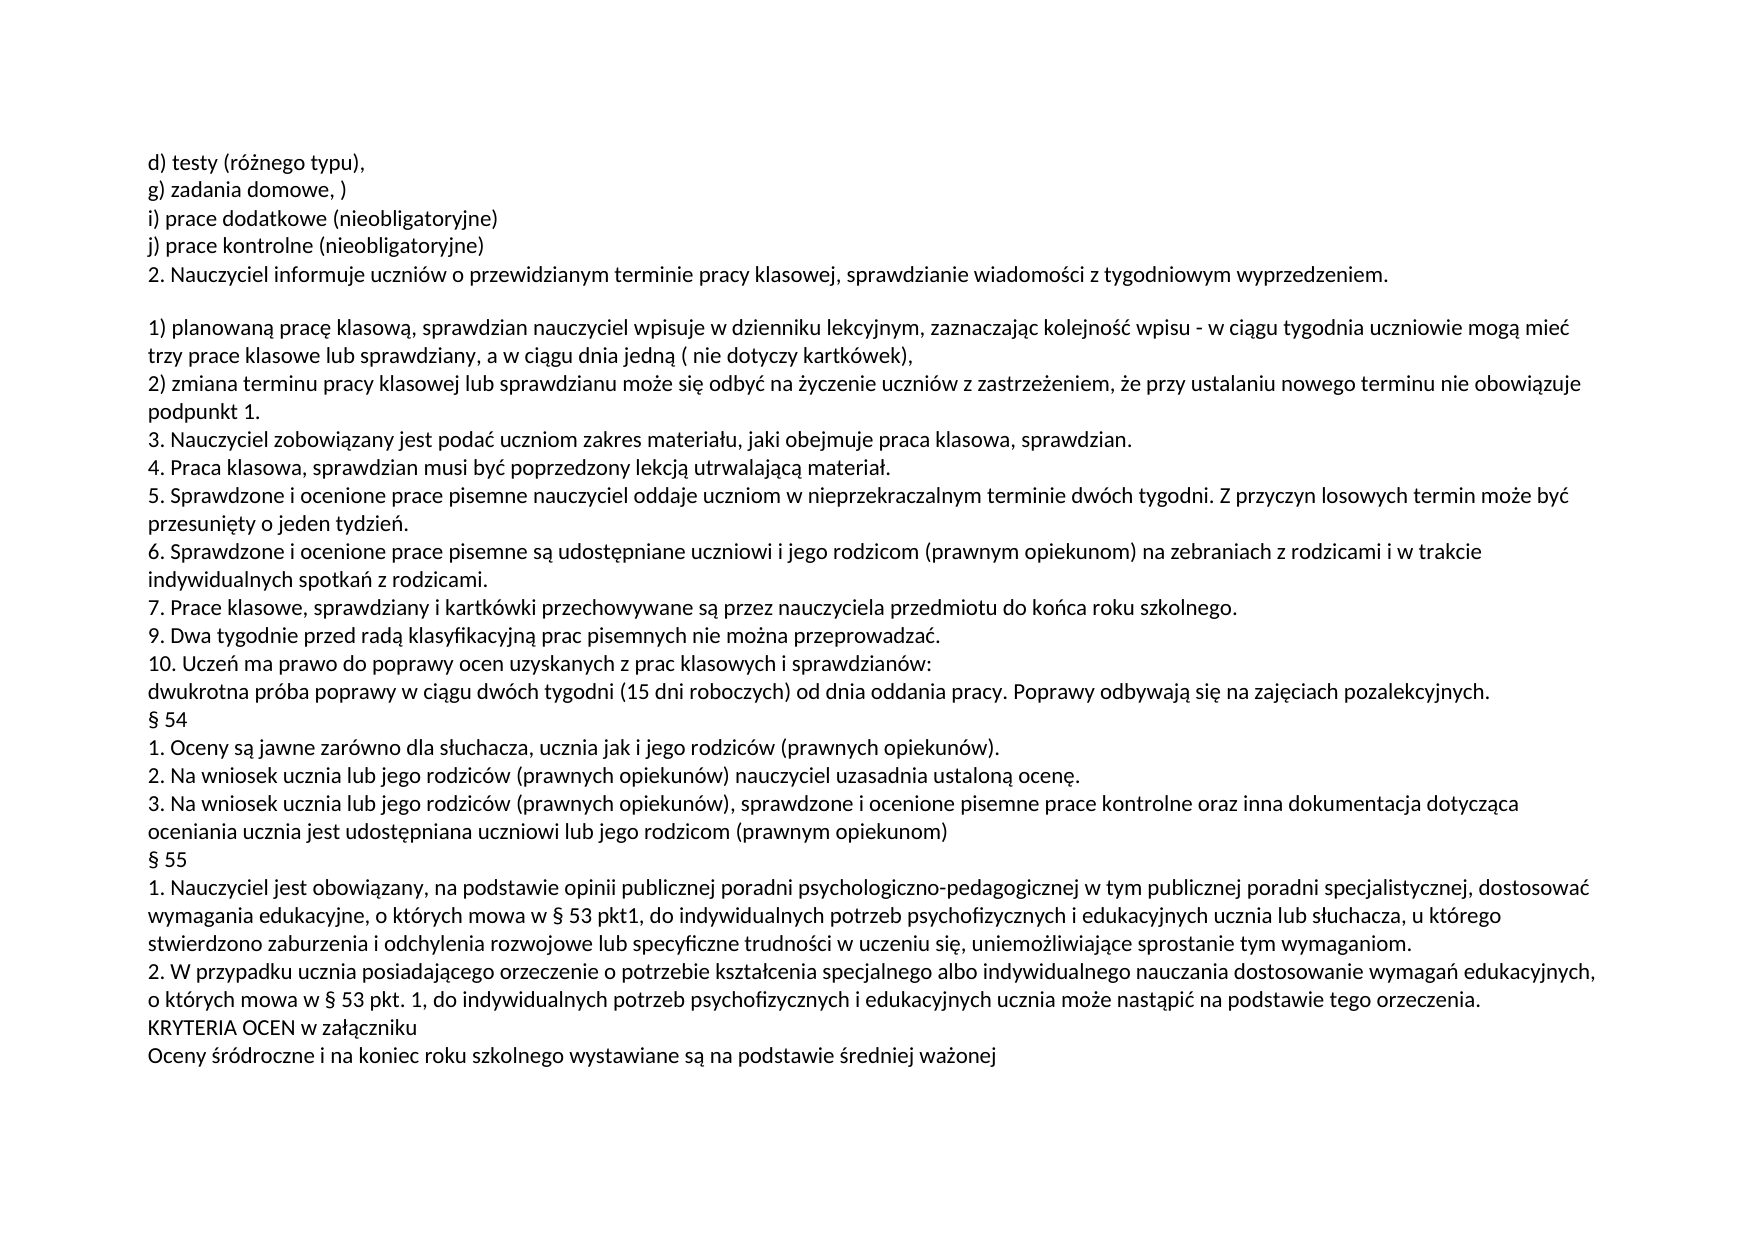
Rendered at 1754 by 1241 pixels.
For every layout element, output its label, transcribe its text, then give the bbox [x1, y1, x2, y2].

text 1) planowaną pracę klasową, sprawdzian nauczyciel wpisuje w dzienniku lekcyjnym, zaznaczając kolejność wpisu - w ciągu tygodnia uczniowie mogą mieć trzy prace klasowe lub sprawdziany, a w ciągu dnia jedną ( nie dotyczy kartkówek), [148, 313, 1606, 369]
text 2. Na wniosek ucznia lub jego rodziców (prawnych opiekunów) nauczyciel uzasadnia ustaloną ocenę. [148, 761, 1606, 789]
text 2) zmiana terminu pracy klasowej lub sprawdzianu może się odbyć na życzenie uczniów z zastrzeżeniem, że przy ustalaniu nowego terminu nie obowiązuje podpunkt 1. [148, 369, 1606, 425]
text 3. Na wniosek ucznia lub jego rodziców (prawnych opiekunów), sprawdzone i ocenione pisemne prace kontrolne oraz inna dokumentacja dotycząca oceniania ucznia jest udostępniana uczniowi lub jego rodzicom (prawnym opiekunom) [148, 789, 1606, 845]
text 1. Nauczyciel jest obowiązany, na podstawie opinii publicznej poradni psychologiczno-pedagogicznej w tym publicznej poradni specjalistycznej, dostosować wymagania edukacyjne, o których mowa w § 53 pkt1, do indywidualnych potrzeb psychofizycznych i edukacyjnych ucznia lub słuchacza, u którego stwierdzono zaburzenia i odchylenia rozwojowe lub specyficzne trudności w uczeniu się, uniemożliwiające sprostanie tym wymaganiom. [148, 873, 1606, 957]
text § 55 [148, 845, 1606, 873]
text j) prace kontrolne (nieobligatoryjne) [148, 232, 1606, 260]
text g) zadania domowe, ) [148, 176, 1606, 204]
text 3. Nauczyciel zobowiązany jest podać uczniom zakres materiału, jaki obejmuje praca klasowa, sprawdzian. [148, 425, 1606, 453]
text dwukrotna próba poprawy w ciągu dwóch tygodni (15 dni roboczych) od dnia oddania pracy. Poprawy odbywają się na zajęciach pozalekcyjnych. [148, 677, 1606, 705]
text § 54 [148, 705, 1606, 733]
text 10. Uczeń ma prawo do poprawy ocen uzyskanych z prac klasowych i sprawdzianów: [148, 649, 1606, 677]
text 1. Oceny są jawne zarówno dla słuchacza, ucznia jak i jego rodziców (prawnych opiekunów). [148, 733, 1606, 761]
text 7. Prace klasowe, sprawdziany i kartkówki przechowywane są przez nauczyciela przedmiotu do końca roku szkolnego. [148, 593, 1606, 621]
text 2. W przypadku ucznia posiadającego orzeczenie o potrzebie kształcenia specjalnego albo indywidualnego nauczania dostosowanie wymagań edukacyjnych, o których mowa w § 53 pkt. 1, do indywidualnych potrzeb psychofizycznych i edukacyjnych ucznia może nastąpić na podstawie tego orzeczenia. [148, 957, 1606, 1013]
text d) testy (różnego typu), [148, 148, 1606, 176]
text 2. Nauczyciel informuje uczniów o przewidzianym terminie pracy klasowej, sprawdzianie wiadomości z tygodniowym wyprzedzeniem. [148, 260, 1606, 288]
text Oceny śródroczne i na koniec roku szkolnego wystawiane są na podstawie średniej ważonej [148, 1041, 1606, 1069]
text 4. Praca klasowa, sprawdzian musi być poprzedzony lekcją utrwalającą materiał. [148, 453, 1606, 481]
text i) prace dodatkowe (nieobligatoryjne) [148, 204, 1606, 232]
text 6. Sprawdzone i ocenione prace pisemne są udostępniane uczniowi i jego rodzicom (prawnym opiekunom) na zebraniach z rodzicami i w trakcie indywidualnych spotkań z rodzicami. [148, 537, 1606, 593]
text KRYTERIA OCEN w załączniku [148, 1013, 1606, 1041]
text 5. Sprawdzone i ocenione prace pisemne nauczyciel oddaje uczniom w nieprzekraczalnym terminie dwóch tygodni. Z przyczyn losowych termin może być przesunięty o jeden tydzień. [148, 481, 1606, 537]
text 9. Dwa tygodnie przed radą klasyfikacyjną prac pisemnych nie można przeprowadzać. [148, 621, 1606, 649]
